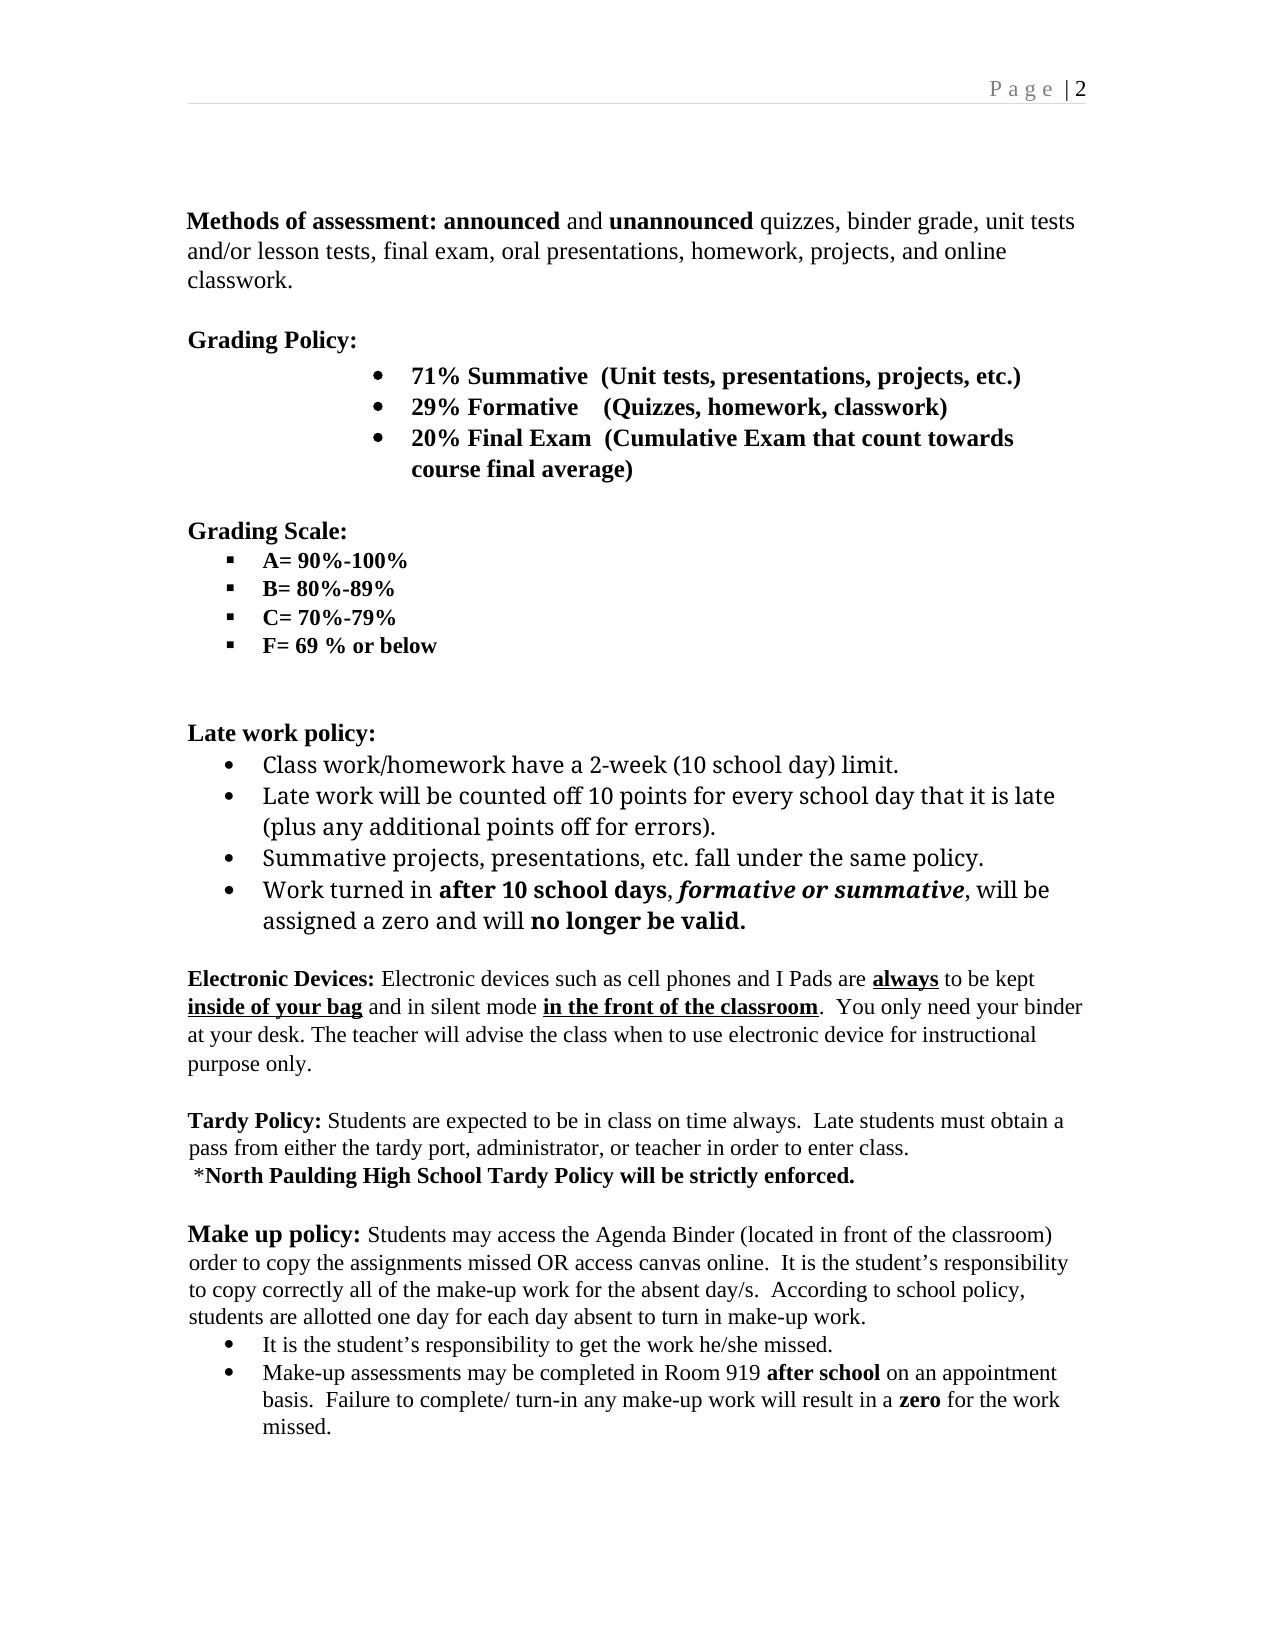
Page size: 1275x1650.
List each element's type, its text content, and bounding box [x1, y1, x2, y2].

list Late work will be counted off 10 points for every school day that it is late (plus any additional points off for errors). [225, 780, 1086, 842]
list 29% Formative (Quizzes, homework, classwork) [373, 392, 1086, 421]
list 71% Summative (Unit tests, presentations, projects, etc.) [373, 361, 1086, 389]
text Grading Policy: [187, 325, 1086, 353]
text Grading Scale: [187, 516, 1086, 545]
list It is the student’s responsibility to get the work he/she missed. [225, 1331, 1086, 1358]
list F= 69 % or below [225, 632, 1086, 659]
text Tardy Policy: Students are expected to be in class on time always. Late students must obtain a pass from either the tardy port, administrator, or teacher in order to enter class. [187, 1107, 1086, 1160]
list 20% Final Exam (Cumulative Exam that count towards course final average) [373, 423, 1086, 483]
list Work turned in after 10 school days, formative or summative, will be assigned a zero and will no longer be valid. [225, 874, 1086, 936]
list Make-up assessments may be completed in Room 919 after school on an appointment basis. Failure to complete/ turn-in any make-up work will result in a zero for the work missed. [225, 1358, 1086, 1439]
text Late work policy: [187, 718, 1086, 746]
list A= 90%-100% [225, 547, 1086, 573]
text Electronic Devices: Electronic devices such as cell phones and I Pads are always to be kept inside of your bag and in silent mode in the front of the classroom. You only need your binder at your desk. The teacher will advise the class when to use electronic device for instructional purpose only. [187, 964, 1086, 1076]
text *North Paulding High School Tardy Policy will be strictly enforced. [187, 1162, 1086, 1188]
text Methods of assessment: announced and unannounced quizzes, binder grade, unit tests and/or lesson tests, final exam, oral presentations, homework, projects, and online classwork. [186, 206, 1086, 294]
list Summative projects, presentations, etc. fall under the same policy. [225, 842, 1086, 874]
list C= 70%-79% [225, 604, 1086, 630]
text Make up policy: Students may access the Agenda Binder (located in front of the classroom) order to copy the assignments missed OR access canvas online. It is the student’s responsibility to copy correctly all of the make-up work for the absent day/s. According to school policy, students are allotted one day for each day absent to turn in make-up work. [187, 1219, 1086, 1329]
list Class work/homework have a 2-week (10 school day) limit. [225, 749, 1086, 780]
list B= 80%-89% [225, 575, 1086, 602]
